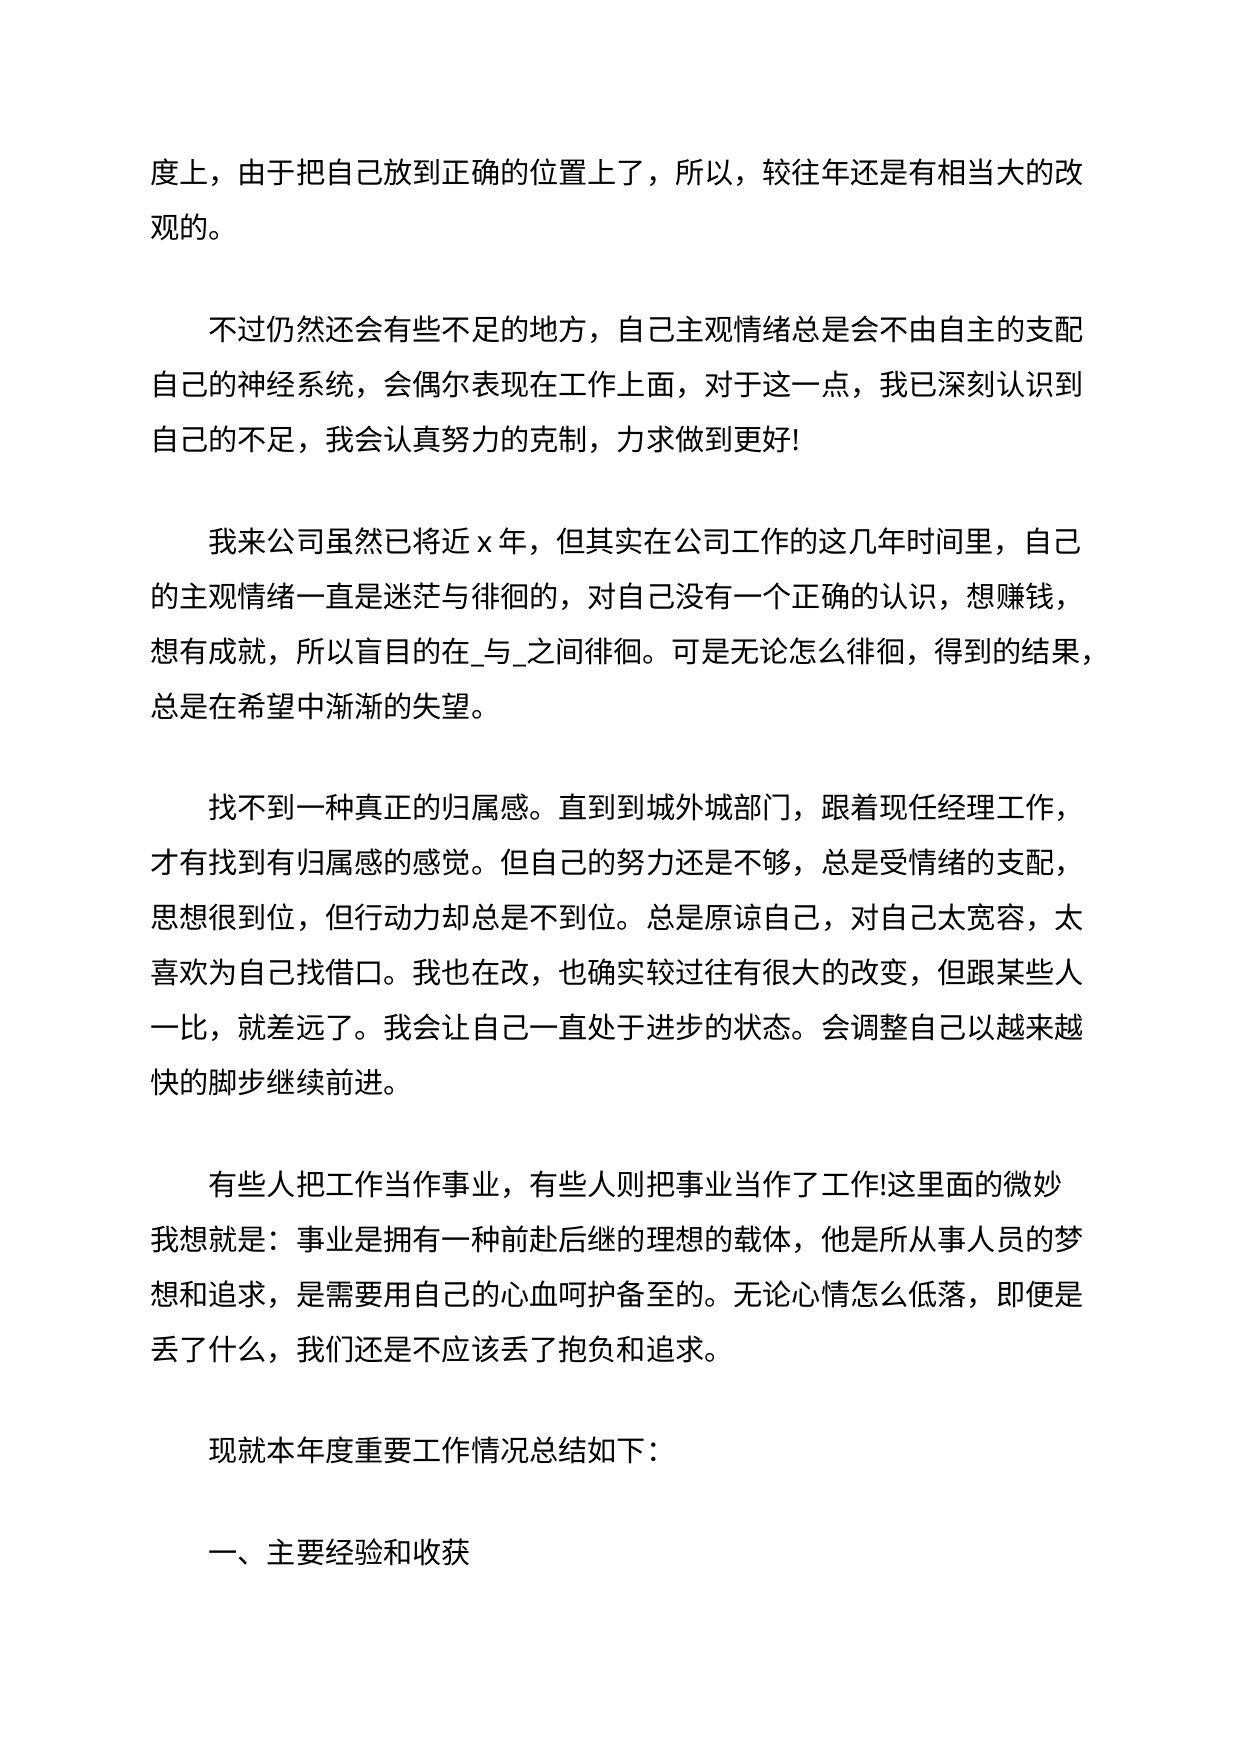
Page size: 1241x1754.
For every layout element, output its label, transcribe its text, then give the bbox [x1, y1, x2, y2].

text 找不到一种真正的归属感。直到到城外城部门，跟着现任经理工作，才有找到有归属感的感觉。但自己的努力还是不够，总是受情绪的支配，思想很到位，但行动力却总是不到位。总是原谅自己，对自己太宽容，太喜欢为自己找借口。我也在改，也确实较过往有很大的改变，但跟某些人一比，就差远了。我会让自己一直处于进步的状态。会调整自己以越来越快的脚步继续前进。 [150, 785, 1090, 1102]
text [150, 150, 1090, 247]
text 我来公司虽然已将近x年，但其实在公司工作的这几年时间里，自己的主观情绪一直是迷茫与徘徊的，对自己没有一个正确的认识，想赚钱，想有成就，所以盲目的在_与_之间徘徊。可是无论怎么徘徊，得到的结果，总是在希望中渐渐的失望。 [150, 518, 1090, 726]
text 有些人把工作当作事业，有些人则把事业当作了工作!这里面的微妙我想就是：事业是拥有一种前赴后继的理想的载体，他是所从事人员的梦想和追求，是需要用自己的心血呵护备至的。无论心情怎么低落，即便是丢了什么，我们还是不应该丢了抱负和追求。 [150, 1161, 1090, 1368]
text 不过仍然还会有些不足的地方，自己主观情绪总是会不由自主的支配自己的神经系统，会偶尔表现在工作上面，对于这一点，我已深刻认识到自己的不足，我会认真努力的克制，力求做到更好! [150, 307, 1090, 459]
text 一、主要经验和收获 [150, 1530, 1090, 1572]
text 现就本年度重要工作情况总结如下： [150, 1428, 1090, 1470]
